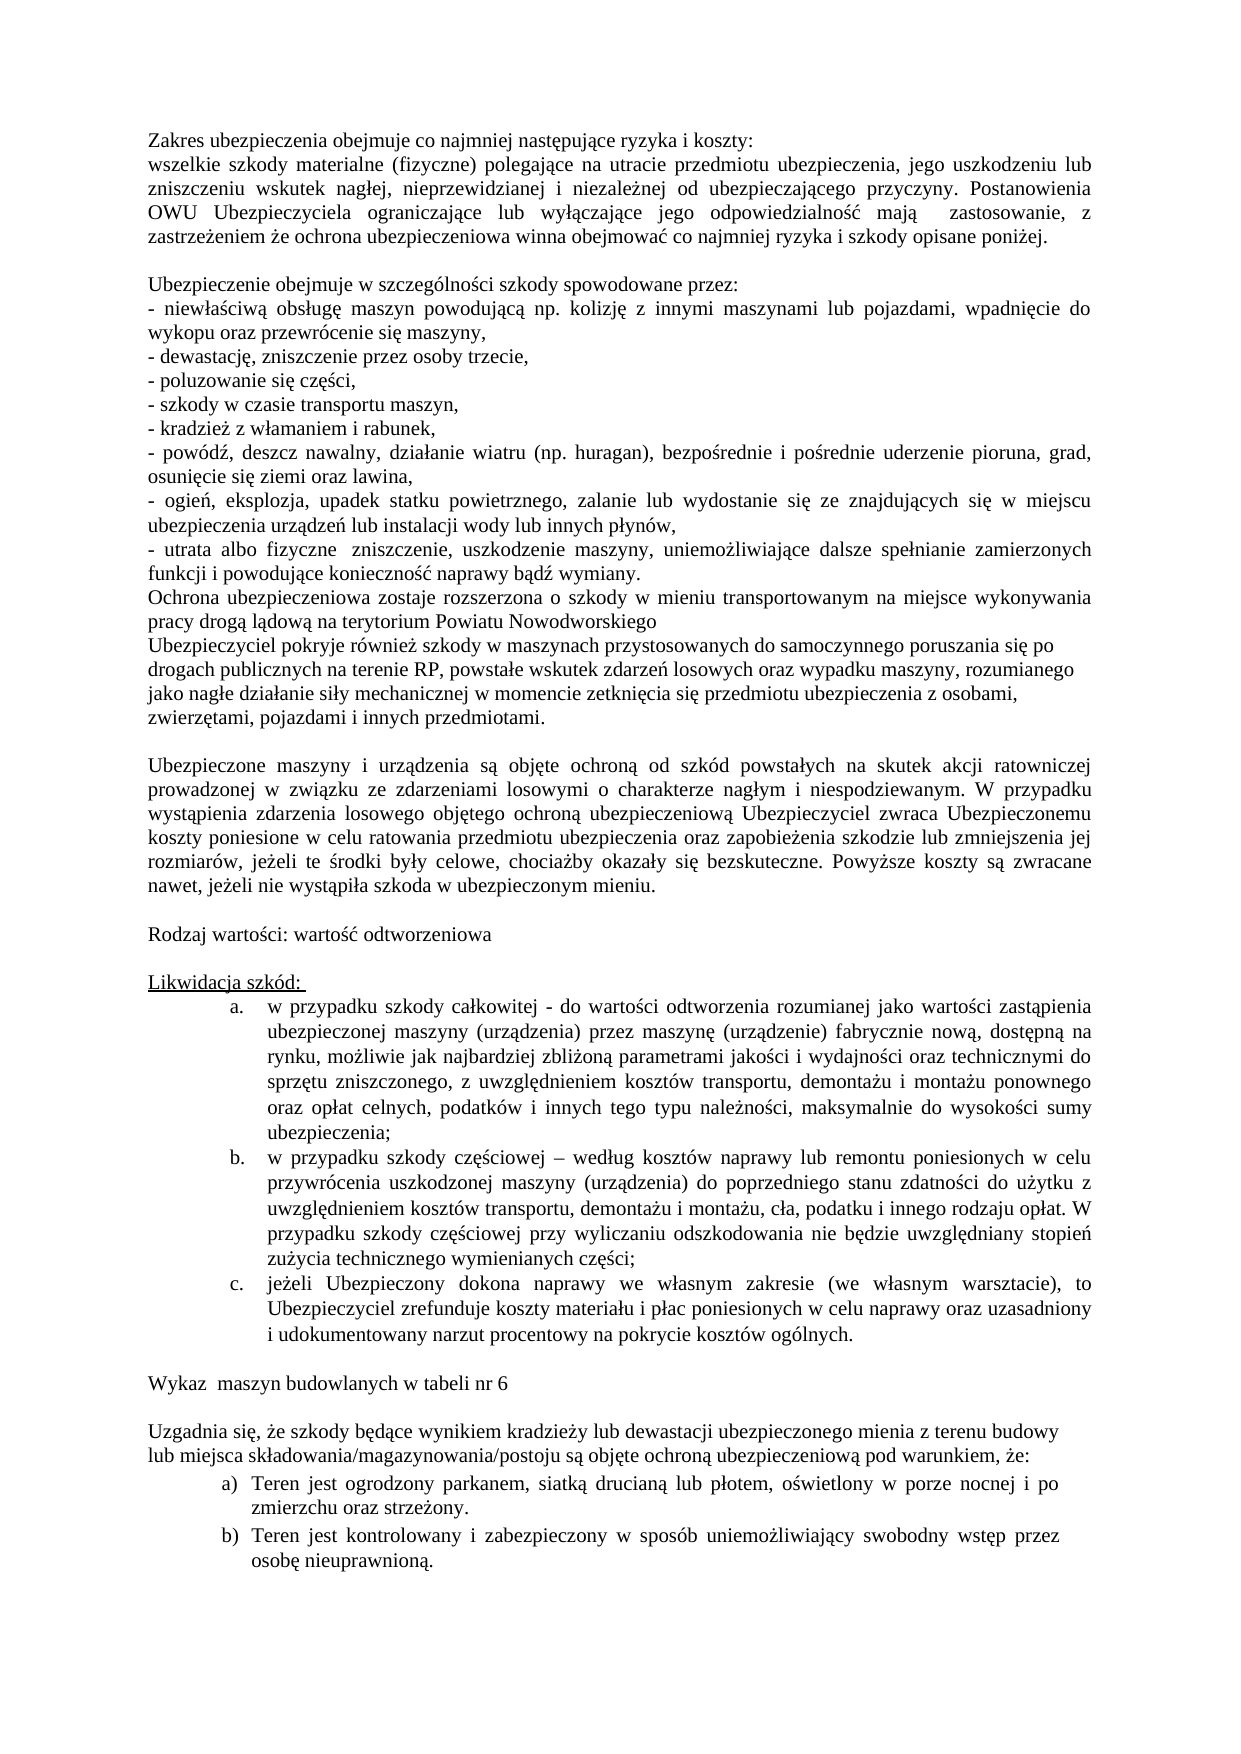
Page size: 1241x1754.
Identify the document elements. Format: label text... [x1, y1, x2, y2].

text Likwidacja szkód: [148, 970, 1093, 994]
list jeżeli Ubezpieczony dokona naprawy we własnym zakresie (we własnym warsztacie), to Ubezpieczyciel zrefunduje koszty materiału i płac poniesionych w celu naprawy oraz uzasadniony i udokumentowany narzut procentowy na pokrycie kosztów ogólnych. [229, 1271, 1093, 1346]
text - szkody w czasie transportu maszyn, [148, 392, 1093, 416]
text - kradzież z włamaniem i rabunek, [148, 416, 1093, 440]
list Teren jest kontrolowany i zabezpieczony w sposób uniemożliwiający swobodny wstęp przez osobę nieuprawnioną. [221, 1523, 1061, 1572]
text - poluzowanie się części, [148, 368, 1093, 392]
text wszelkie szkody materialne (fizyczne) polegające na utracie przedmiotu ubezpieczenia, jego uszkodzeniu lub zniszczeniu wskutek nagłej, nieprzewidzianej i niezależnej od ubezpieczającego przyczyny. Postanowienia OWU Ubezpieczyciela ograniczające lub wyłączające jego odpowiedzialność mają zastosowanie, z zastrzeżeniem że ochrona ubezpieczeniowa winna obejmować co najmniej ryzyka i szkody opisane poniżej. [148, 152, 1093, 248]
text Ubezpieczenie obejmuje w szczególności szkody spowodowane przez: [148, 272, 1093, 296]
text Ubezpieczyciel pokryje również szkody w maszynach przystosowanych do samoczynnego poruszania się po drogach publicznych na terenie RP, powstałe wskutek zdarzeń losowych oraz wypadku maszyny, rozumianego jako nagłe działanie siły mechanicznej w momencie zetknięcia się przedmiotu ubezpieczenia z osobami, zwierzętami, pojazdami i innych przedmiotami. [148, 633, 1093, 729]
list w przypadku szkody częściowej – według kosztów naprawy lub remontu poniesionych w celu przywrócenia uszkodzonej maszyny (urządzenia) do poprzedniego stanu zdatności do użytku z uwzględnieniem kosztów transportu, demontażu i montażu, cła, podatku i innego rodzaju opłat. W przypadku szkody częściowej przy wyliczaniu odszkodowania nie będzie uwzględniany stopień zużycia technicznego wymienianych części; [229, 1145, 1093, 1270]
list w przypadku szkody całkowitej - do wartości odtworzenia rozumianej jako wartości zastąpienia ubezpieczonej maszyny (urządzenia) przez maszynę (urządzenie) fabrycznie nową, dostępną na rynku, możliwie jak najbardziej zbliżoną parametrami jakości i wydajności oraz technicznymi do sprzętu zniszczonego, z uwzględnieniem kosztów transportu, demontażu i montażu ponownego oraz opłat celnych, podatków i innych tego typu należności, maksymalnie do wysokości sumy ubezpieczenia; [229, 994, 1093, 1144]
text Uzgadnia się, że szkody będące wynikiem kradzieży lub dewastacji ubezpieczonego mienia z terenu budowy lub miejsca składowania/magazynowania/postoju są objęte ochroną ubezpieczeniową pod warunkiem, że: [148, 1419, 1061, 1467]
text Ubezpieczone maszyny i urządzenia są objęte ochroną od szkód powstałych na skutek akcji ratowniczej prowadzonej w związku ze zdarzeniami losowymi o charakterze nagłym i niespodziewanym. W przypadku wystąpienia zdarzenia losowego objętego ochroną ubezpieczeniową Ubezpieczyciel zwraca Ubezpieczonemu koszty poniesione w celu ratowania przedmiotu ubezpieczenia oraz zapobieżenia szkodzie lub zmniejszenia jej rozmiarów, jeżeli te środki były celowe, chociażby okazały się bezskuteczne. Powyższe koszty są zwracane nawet, jeżeli nie wystąpiła szkoda w ubezpieczonym mieniu. [148, 753, 1093, 897]
text - utrata albo fizyczne zniszczenie, uszkodzenie maszyny, uniemożliwiające dalsze spełnianie zamierzonych funkcji i powodujące konieczność naprawy bądź wymiany. [148, 537, 1093, 585]
list Teren jest ogrodzony parkanem, siatką drucianą lub płotem, oświetlony w porze nocnej i po zmierzchu oraz strzeżony. [221, 1471, 1061, 1519]
text Ochrona ubezpieczeniowa zostaje rozszerzona o szkody w mieniu transportowanym na miejsce wykonywania pracy drogą lądową na terytorium Powiatu Nowodworskiego [148, 585, 1093, 633]
text - niewłaściwą obsługę maszyn powodującą np. kolizję z innymi maszynami lub pojazdami, wpadnięcie do wykopu oraz przewrócenie się maszyny, [148, 296, 1093, 344]
text Zakres ubezpieczenia obejmuje co najmniej następujące ryzyka i koszty: [148, 127, 1093, 152]
text - powódź, deszcz nawalny, działanie wiatru (np. huragan), bezpośrednie i pośrednie uderzenie pioruna, grad, osunięcie się ziemi oraz lawina, [148, 440, 1093, 488]
text - ogień, eksplozja, upadek statku powietrznego, zalanie lub wydostanie się ze znajdujących się w miejscu ubezpieczenia urządzeń lub instalacji wody lub innych płynów, [148, 488, 1093, 537]
text Wykaz maszyn budowlanych w tabeli nr 6 [148, 1371, 1093, 1395]
text - dewastację, zniszczenie przez osoby trzecie, [148, 344, 1093, 368]
text Rodzaj wartości: wartość odtworzeniowa [148, 922, 1093, 946]
